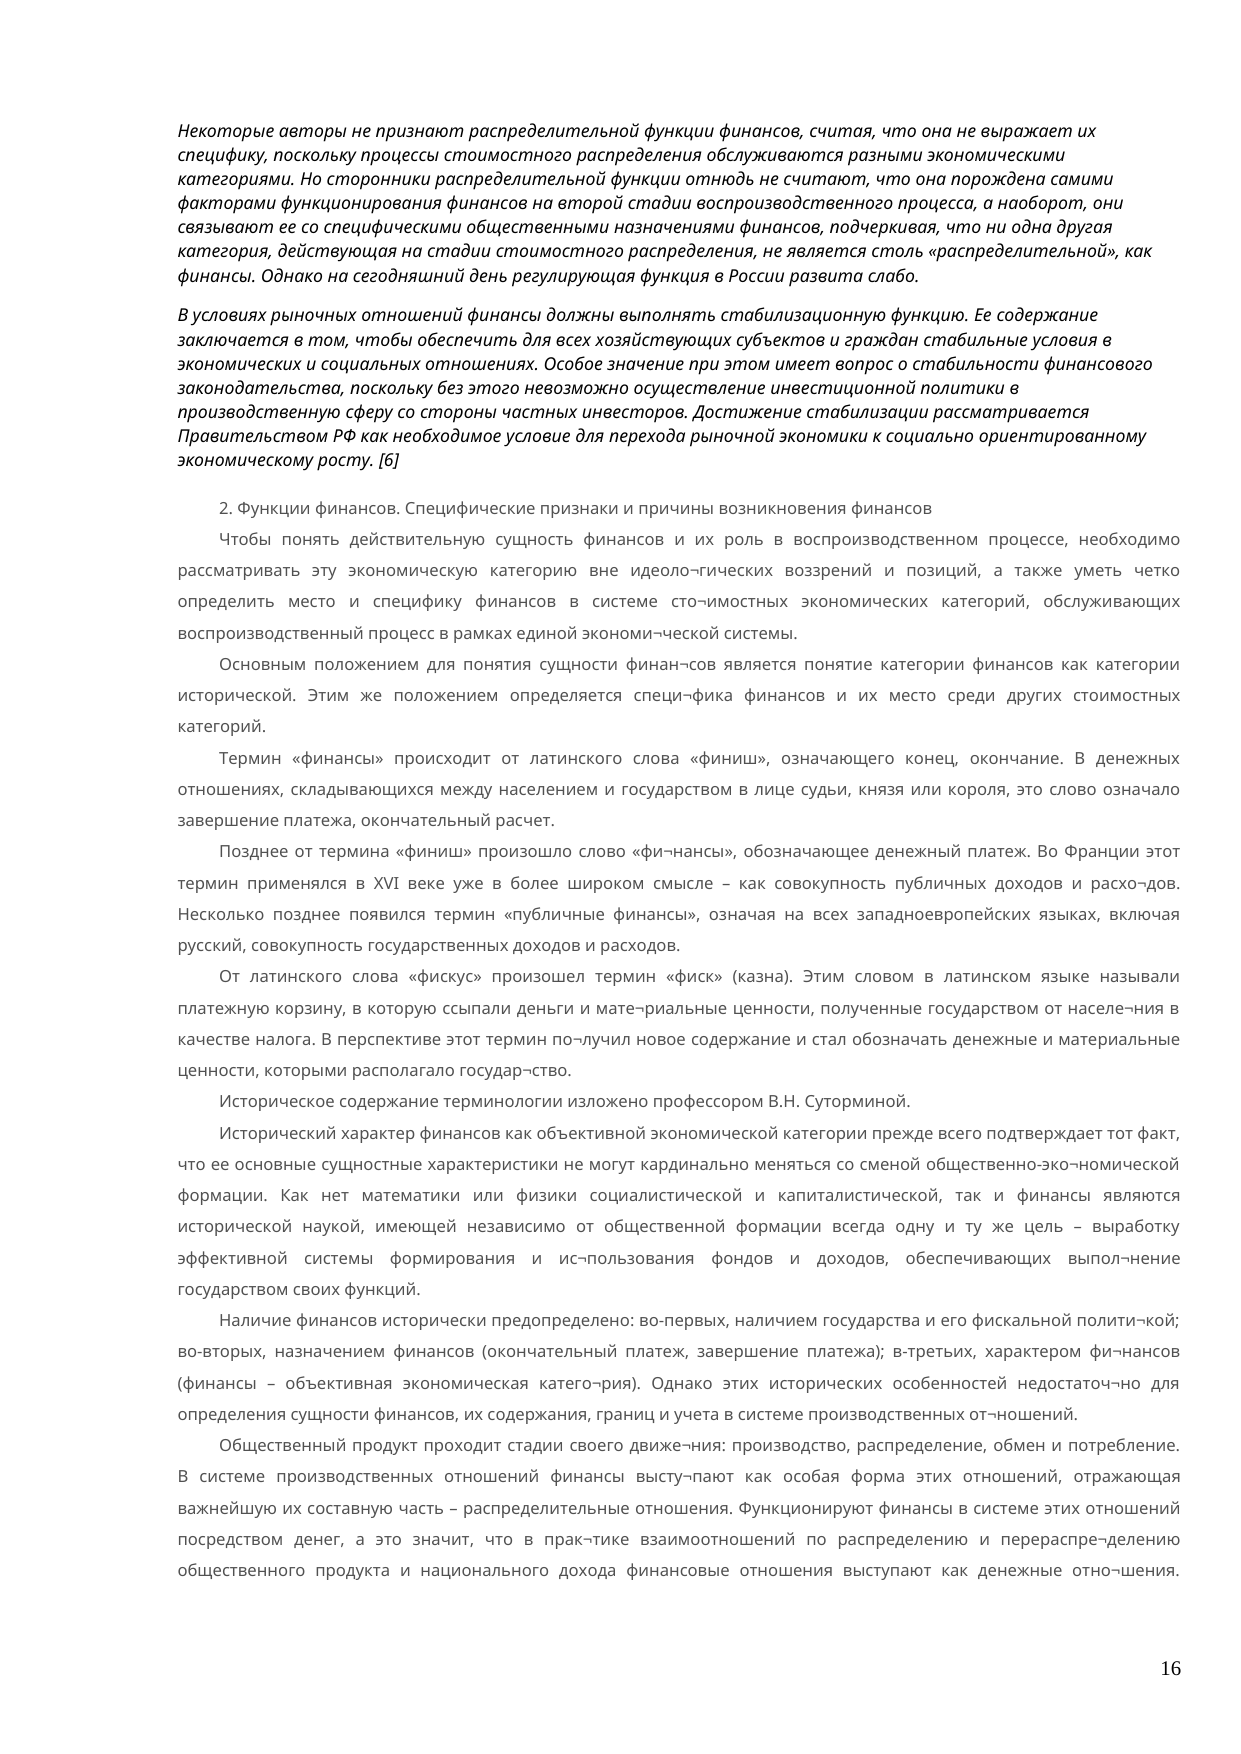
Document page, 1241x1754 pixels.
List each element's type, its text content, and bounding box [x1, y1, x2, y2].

text От латинского слова «фискус» произошел термин «фиск» (казна). Этим словом в латинском языке называли платежную корзину, в которую ссыпали деньги и мате¬риальные ценности, полученные государством от населе¬ния в качестве налога. В перспективе этот термин по¬лучил новое содержание и стал обозначать денежные и материальные ценности, которыми располагало государ¬ство. [177, 956, 1181, 1081]
text 2. Функции финансов. Специфические признаки и причины возникновения финансов [177, 488, 1181, 519]
text Историческое содержание терминологии изложено профессором В.Н. Суторминой. [177, 1081, 1181, 1113]
text Исторический характер финансов как объективной экономической категории прежде всего подтверждает тот факт, что ее основные сущностные характеристики не могут кардинально меняться со сменой общественно-эко¬номической формации. Как нет математики или физики социалистической и капиталистической, так и финансы являются исторической наукой, имеющей независимо от общественной формации всегда одну и ту же цель – выработку эффективной системы формирования и ис¬пользования фондов и доходов, обеспечивающих выпол¬нение государством своих функций. [177, 1113, 1181, 1300]
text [177, 1425, 1181, 1581]
text Некоторые авторы не признают распределительной функции финансов, считая, что она не выражает их специфику, поскольку процессы стоимостного распределения обслуживаются разными экономическими категориями. Но сторонники распределительной функции отнюдь не считают, что она порождена самими факторами функционирования финансов на второй стадии воспроизводственного процесса, а наоборот, они связывают ее со специфическими общественными назначениями финансов, подчеркивая, что ни одна другая категория, действующая на стадии стоимостного распределения, не является столь «распределительной», как финансы. Однако на сегодняшний день регулирующая функция в России развита слабо. [177, 118, 1181, 287]
text В условиях рыночных отношений финансы должны выполнять стабилизационную функцию. Ее содержание заключается в том, чтобы обеспечить для всех хозяйствующих субъектов и граждан стабильные условия в экономических и социальных отношениях. Особое значение при этом имеет вопрос о стабильности финансового законодательства, поскольку без этого невозможно осуществление инвестиционной политики в производственную сферу со стороны частных инвесторов. Достижение стабилизации рассматривается Правительством РФ как необходимое условие для перехода рыночной экономики к социально ориентированному экономическому росту. [6] [177, 303, 1181, 472]
text Основным положением для понятия сущности финан¬сов является понятие категории финансов как категории исторической. Этим же положением определяется специ¬фика финансов и их место среди других стоимостных категорий. [177, 644, 1181, 738]
text Позднее от термина «финиш» произошло слово «фи¬нансы», обозначающее денежный платеж. Во Франции этот термин применялся в XVI веке уже в более широком смысле – как совокупность публичных доходов и расхо¬дов. Несколько позднее появился термин «публичные финансы», означая на всех западноевропейских языках, включая русский, совокупность государственных доходов и расходов. [177, 831, 1181, 956]
text Наличие финансов исторически предопределено: во-первых, наличием государства и его фискальной полити¬кой; во-вторых, назначением финансов (окончательный платеж, завершение платежа); в-третьих, характером фи¬нансов (финансы – объективная экономическая катего¬рия). Однако этих исторических особенностей недостаточ¬но для определения сущности финансов, их содержания, границ и учета в системе производственных от¬ношений. [177, 1300, 1181, 1425]
text Термин «финансы» происходит от латинского слова «финиш», означающего конец, окончание. В денежных отношениях, складывающихся между населением и государством в лице судьи, князя или короля, это слово означало завершение платежа, окончательный расчет. [177, 738, 1181, 831]
text Чтобы понять действительную сущность финансов и их роль в воспроизводственном процессе, необходимо рассматривать эту экономическую категорию вне идеоло¬гических воззрений и позиций, а также уметь четко определить место и специфику финансов в системе сто¬имостных экономических категорий, обслуживающих воспроизводственный процесс в рамках единой экономи¬ческой системы. [177, 519, 1181, 644]
